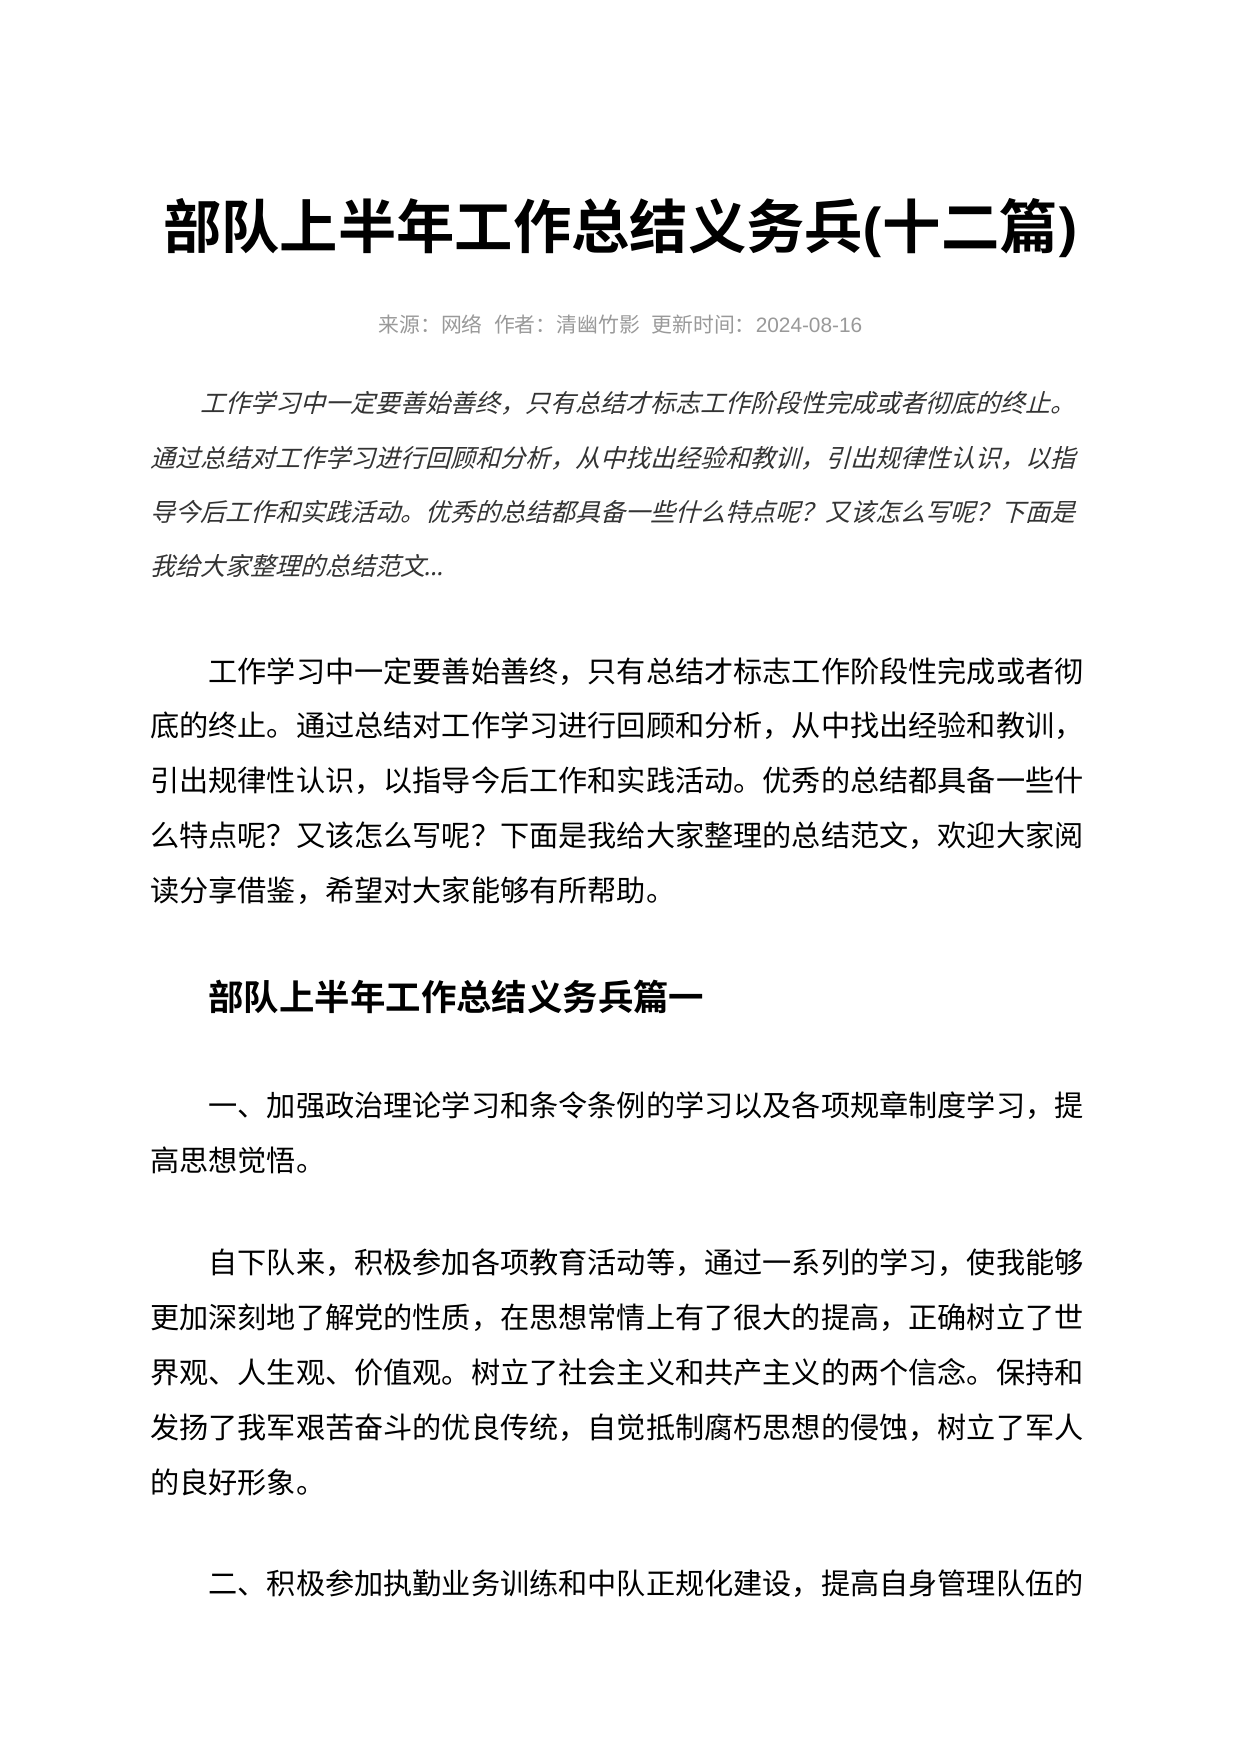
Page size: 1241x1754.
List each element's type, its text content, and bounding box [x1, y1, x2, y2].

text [150, 1561, 1090, 1603]
text 自下队来，积极参加各项教育活动等，通过一系列的学习，使我能够更加深刻地了解党的性质，在思想常情上有了很大的提高，正确树立了世界观、人生观、价值观。树立了社会主义和共产主义的两个信念。保持和发扬了我军艰苦奋斗的优良传统，自觉抵制腐朽思想的侵蚀，树立了军人的良好形象。 [150, 1239, 1090, 1501]
text 一、加强政治理论学习和条令条例的学习以及各项规章制度学习，提高思想觉悟。 [150, 1083, 1090, 1180]
text 来源：网络 作者：清幽竹影 更新时间：2024-08-16 [150, 313, 1090, 337]
subtitle 部队上半年工作总结义务兵(十二篇) [150, 181, 1090, 266]
text 工作学习中一定要善始善终，只有总结才标志工作阶段性完成或者彻底的终止。通过总结对工作学习进行回顾和分析，从中找出经验和教训，引出规律性认识，以指导今后工作和实践活动。优秀的总结都具备一些什么特点呢？又该怎么写呢？下面是我给大家整理的总结范文，欢迎大家阅读分享借鉴，希望对大家能够有所帮助。 [150, 648, 1090, 910]
text 部队上半年工作总结义务兵篇一 [150, 969, 1090, 1021]
text 工作学习中一定要善始善终，只有总结才标志工作阶段性完成或者彻底的终止。通过总结对工作学习进行回顾和分析，从中找出经验和教训，引出规律性认识，以指导今后工作和实践活动。优秀的总结都具备一些什么特点呢？又该怎么写呢？下面是我给大家整理的总结范文... [150, 384, 1090, 583]
